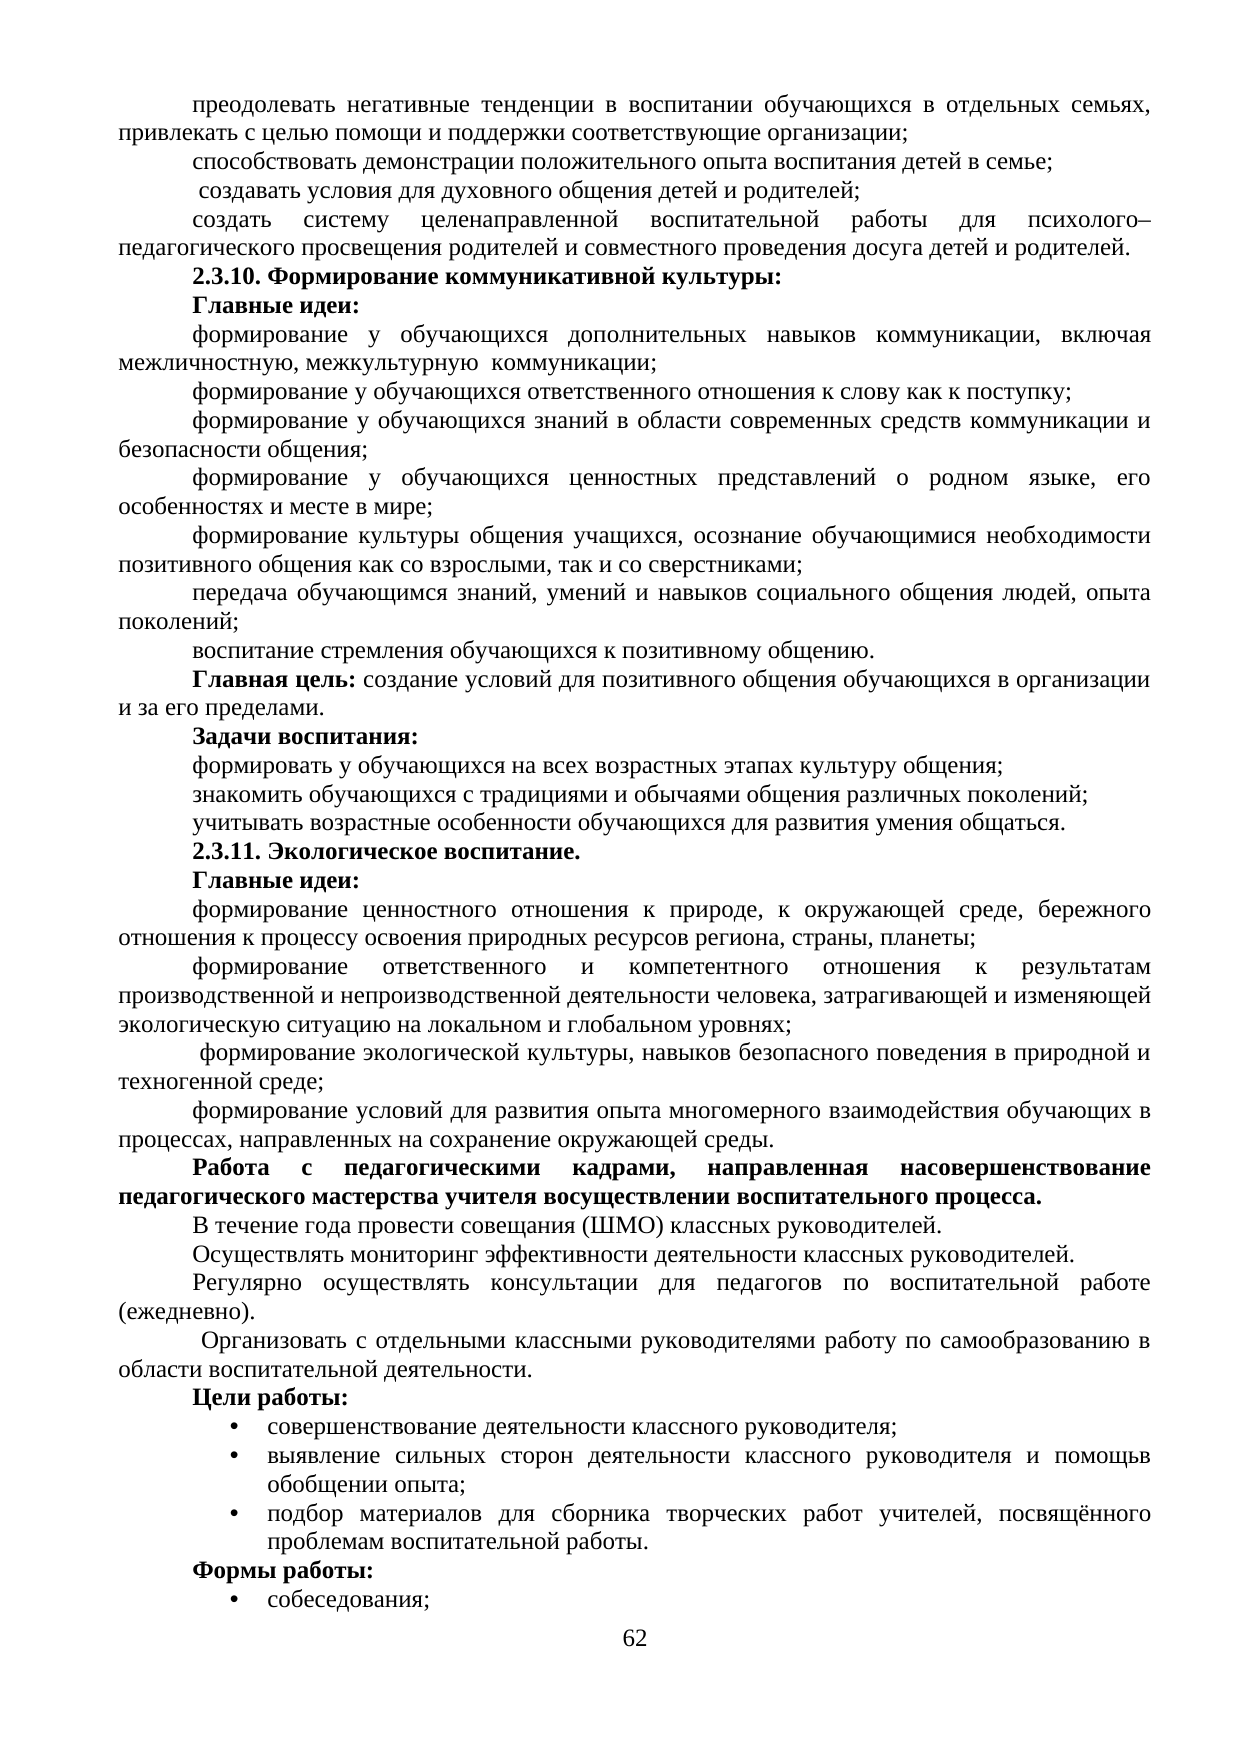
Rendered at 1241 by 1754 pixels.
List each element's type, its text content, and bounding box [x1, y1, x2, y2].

text создавать условия для духовного общения детей и родителей; [118, 175, 1152, 204]
text Главная цель: создание условий для позитивного общения обучающихся в организации и за его пределами. [118, 664, 1152, 721]
text знакомить обучающихся с традициями и обычаями общения различных поколений; [118, 779, 1152, 807]
text воспитание стремления обучающихся к позитивному общению. [118, 635, 1152, 664]
list совершенствование деятельности классного руководителя; [229, 1411, 1152, 1440]
text В течение года провести совещания (ШМО) классных руководителей. [118, 1210, 1152, 1239]
list выявление сильных сторон деятельности классного руководителя и помощьв обобщении опыта; [229, 1440, 1152, 1498]
text формирование экологической культуры, навыков безопасного поведения в природной и техногенной среде; [118, 1037, 1152, 1095]
text формирование у обучающихся знаний в области современных средств коммуникации и безопасности общения; [118, 405, 1152, 462]
text формирование ценностного отношения к природе, к окружающей среде, бережного отношения к процессу освоения природных ресурсов региона, страны, планеты; [118, 894, 1152, 951]
text формирование условий для развития опыта многомерного взаимодействия обучающих в процессах, направленных на сохранение окружающей среды. [118, 1095, 1152, 1152]
list подбор материалов для сборника творческих работ учителей, посвящённого проблемам воспитательной работы. [229, 1498, 1152, 1555]
text формирование у обучающихся ответственного отношения к слову как к поступку; [118, 376, 1152, 405]
text 2.3.10. Формирование коммуникативной культуры: [118, 261, 1152, 290]
text формирование у обучающихся ценностных представлений о родном языке, его особенностях и месте в мире; [118, 462, 1152, 520]
text Организовать с отдельными классными руководителями работу по самообразованию в области воспитательной деятельности. [118, 1325, 1152, 1382]
list собеседования; [229, 1584, 1152, 1613]
text формирование у обучающихся дополнительных навыков коммуникации, включая межличностную, межкультурную коммуникации; [118, 319, 1152, 376]
text Главные идеи: [118, 290, 1152, 319]
text Работа с педагогическими кадрами, направленная насовершенствование педагогического мастерства учителя восуществлении воспитательного процесса. [118, 1152, 1152, 1210]
text Регулярно осуществлять консультации для педагогов по воспитательной работе (ежедневно). [118, 1267, 1152, 1325]
text передача обучающимся знаний, умений и навыков социального общения людей, опыта поколений; [118, 577, 1152, 635]
text Осуществлять мониторинг эффективности деятельности классных руководителей. [118, 1239, 1152, 1267]
text преодолевать негативные тенденции в воспитании обучающихся в отдельных семьях, привлекать с целью помощи и поддержки соответствующие организации; [118, 89, 1152, 146]
text Главные идеи: [118, 865, 1152, 894]
text формирование ответственного и компетентного отношения к результатам производственной и непроизводственной деятельности человека, затрагивающей и изменяющей экологическую ситуацию на локальном и глобальном уровнях; [118, 951, 1152, 1037]
text Задачи воспитания: [118, 721, 1152, 750]
text Формы работы: [118, 1555, 1152, 1584]
text создать систему целенаправленной воспитательной работы для психолого–педагогического просвещения родителей и совместного проведения досуга детей и родителей. [118, 204, 1152, 261]
text формирование культуры общения учащихся, осознание обучающимися необходимости позитивного общения как со взрослыми, так и со сверстниками; [118, 520, 1152, 577]
text Цели работы: [118, 1382, 1152, 1411]
text способствовать демонстрации положительного опыта воспитания детей в семье; [118, 146, 1152, 175]
text учитывать возрастные особенности обучающихся для развития умения общаться. [118, 807, 1152, 836]
text формировать у обучающихся на всех возрастных этапах культуру общения; [118, 750, 1152, 779]
text 2.3.11. Экологическое воспитание. [118, 836, 1152, 865]
